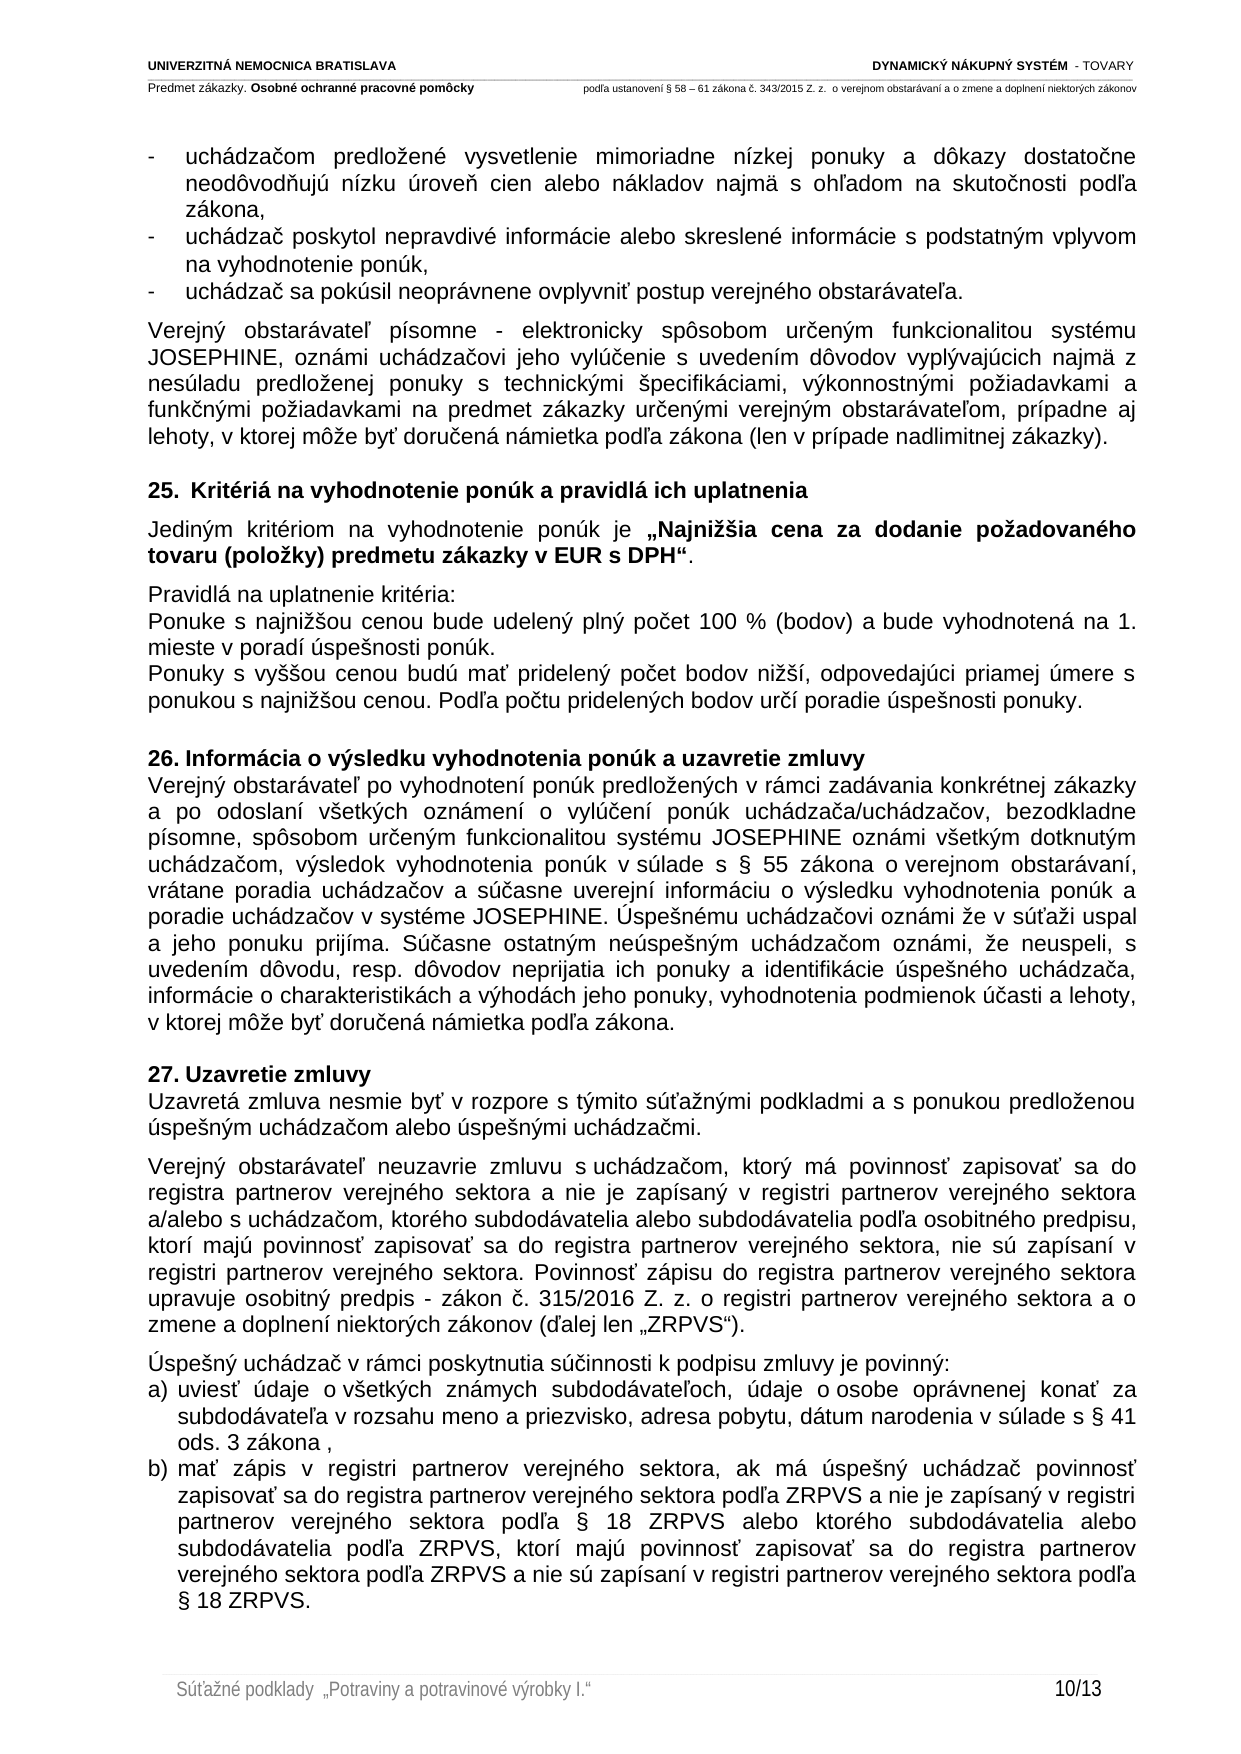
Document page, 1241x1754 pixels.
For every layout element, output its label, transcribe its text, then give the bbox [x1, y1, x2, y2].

text Verejný obstarávateľ neuzavrie zmluvu s uchádzačom, ktorý má povinnosť zapisovať sa do registra partnerov verejného sektora a nie je zapísaný v registri partnerov verejného sektora a/alebo s uchádzačom, ktorého subdodávatelia alebo subdodávatelia podľa osobitného predpisu, ktorí majú povinnosť zapisovať sa do registra partnerov verejného sektora, nie sú zapísaní v registri partnerov verejného sektora. Povinnosť zápisu do registra partnerov verejného sektora upravuje osobitný predpis - zákon č. 315/2016 Z. z. o registri partnerov verejného sektora a o zmene a doplnení niektorých zákonov (ďalej len „ZRPVS“). [148, 1153, 1137, 1337]
list Uzavretie zmluvy [148, 1061, 1137, 1088]
list uchádzač poskytol nepravdivé informácie alebo skreslené informácie s podstatným vplyvom na vyhodnotenie ponúk, [148, 222, 1137, 277]
text Uzavretá zmluva nesmie byť v rozpore s týmito súťažnými podkladmi a s ponukou predloženou úspešným uchádzačom alebo úspešnými uchádzačmi. [148, 1088, 1137, 1141]
text Ponuky s vyššou cenou budú mať pridelený počet bodov nižší, odpovedajúci priamej úmere s ponukou s najnižšou cenou. Podľa počtu pridelených bodov určí poradie úspešnosti ponuky. [148, 660, 1137, 713]
text Verejný obstarávateľ písomne - elektronicky spôsobom určeným funkcionalitou systému JOSEPHINE, oznámi uchádzačovi jeho vylúčenie s uvedením dôvodov vyplývajúcich najmä z nesúladu predloženej ponuky s technickými špecifikáciami, výkonnostnými požiadavkami a funkčnými požiadavkami na predmet zákazky určenými verejným obstarávateľom, prípadne aj lehoty, v ktorej môže byť doručená námietka podľa zákona (len v prípade nadlimitnej zákazky). [148, 317, 1137, 449]
text Jediným kritériom na vyhodnotenie ponúk je „Najnižšia cena za dodanie požadovaného tovaru (položky) predmetu zákazky v EUR s DPH“. [148, 516, 1137, 569]
list uchádzač sa pokúsil neoprávnene ovplyvniť postup verejného obstarávateľa. [148, 277, 1137, 305]
text Pravidlá na uplatnenie kritéria: [148, 581, 1137, 608]
subtitle Informácia o výsledku vyhodnotenia ponúk a uzavretie zmluvy [148, 745, 1137, 772]
text Úspešný uchádzač v rámci poskytnutia súčinnosti k podpisu zmluvy je povinný: [148, 1350, 1137, 1376]
list uchádzačom predložené vysvetlenie mimoriadne nízkej ponuky a dôkazy dostatočne neodôvodňujú nízku úroveň cien alebo nákladov najmä s ohľadom na skutočnosti podľa zákona, [148, 142, 1137, 222]
list uviesť údaje o všetkých známych subdodávateľoch, údaje o osobe oprávnenej konať za subdodávateľa v rozsahu meno a priezvisko, adresa pobytu, dátum narodenia v súlade s § 41 ods. 3 zákona , [148, 1376, 1137, 1455]
text Ponuke s najnižšou cenou bude udelený plný počet 100 % (bodov) a bude vyhodnotená na 1. mieste v poradí úspešnosti ponúk. [148, 608, 1137, 660]
list mať zápis v registri partnerov verejného sektora, ak má úspešný uchádzač povinnosť zapisovať sa do registra partnerov verejného sektora podľa ZRPVS a nie je zapísaný v registri partnerov verejného sektora podľa § 18 ZRPVS alebo ktorého subdodávatelia alebo subdodávatelia podľa ZRPVS, ktorí majú povinnosť zapisovať sa do registra partnerov verejného sektora podľa ZRPVS a nie sú zapísaní v registri partnerov verejného sektora podľa § 18 ZRPVS. [148, 1455, 1137, 1613]
subtitle Kritériá na vyhodnotenie ponúk a pravidlá ich uplatnenia [148, 477, 1137, 503]
text Verejný obstarávateľ po vyhodnotení ponúk predložených v rámci zadávania konkrétnej zákazky a po odoslaní všetkých oznámení o vylúčení ponúk uchádzača/uchádzačov, bezodkladne písomne, spôsobom určeným funkcionalitou systému JOSEPHINE oznámi všetkým dotknutým uchádzačom, výsledok vyhodnotenia ponúk v súlade s § 55 zákona o verejnom obstarávaní, vrátane poradia uchádzačov a súčasne uverejní informáciu o výsledku vyhodnotenia ponúk a poradie uchádzačov v systéme JOSEPHINE. Úspešnému uchádzačovi oznámi že v súťaži uspal a jeho ponuku prijíma. Súčasne ostatným neúspešným uchádzačom oznámi, že neuspeli, s uvedením dôvodu, resp. dôvodov neprijatia ich ponuky a identifikácie úspešného uchádzača, informácie o charakteristikách a výhodách jeho ponuky, vyhodnotenia podmienok účasti a lehoty, v ktorej môže byť doručená námietka podľa zákona. [148, 772, 1137, 1035]
